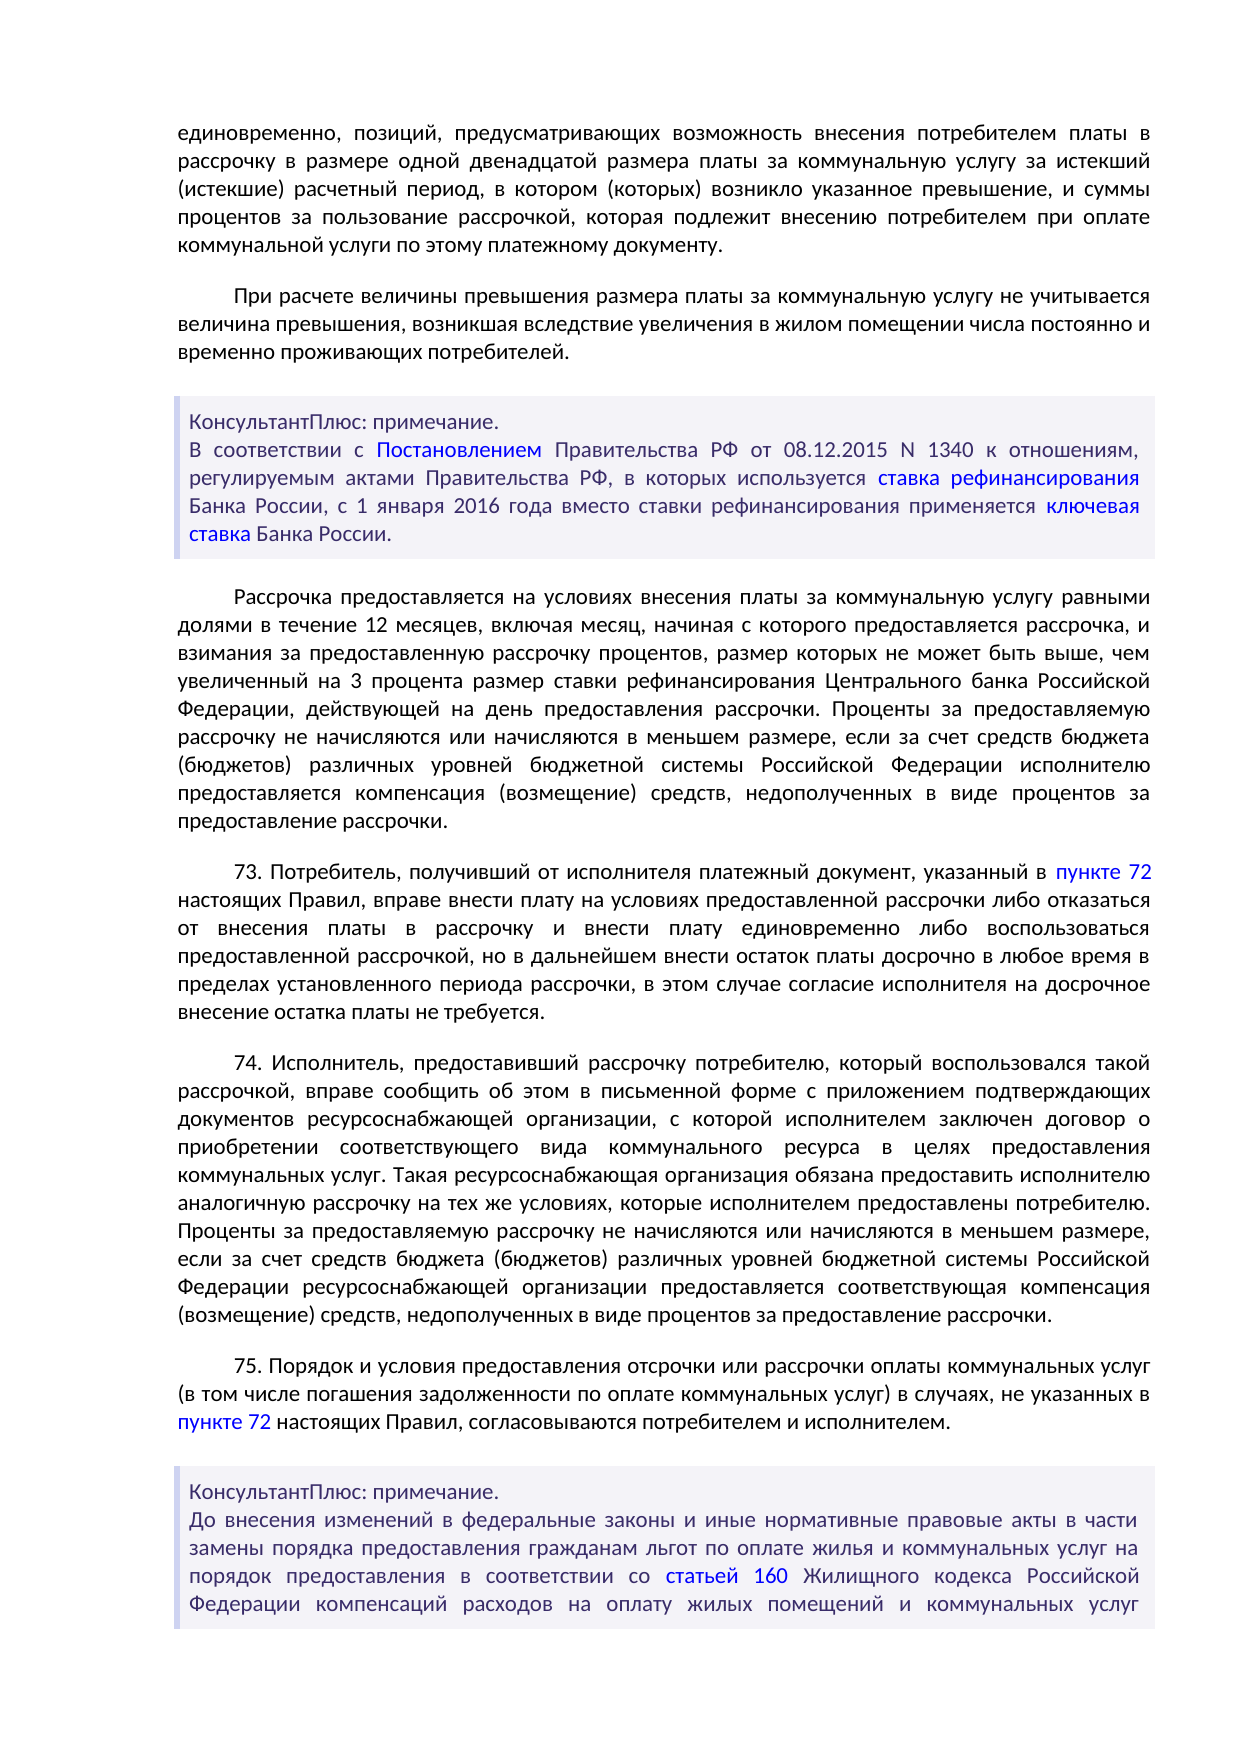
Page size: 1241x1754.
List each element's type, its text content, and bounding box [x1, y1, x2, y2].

text 73. Потребитель, получивший от исполнителя платежный документ, указанный в пункте 72 настоящих Правил, вправе внести плату на условиях предоставленной рассрочки либо отказаться от внесения платы в рассрочку и внести плату единовременно либо воспользоваться предоставленной рассрочкой, но в дальнейшем внести остаток платы досрочно в любое время в пределах установленного периода рассрочки, в этом случае согласие исполнителя на досрочное внесение остатка платы не требуется. [177, 857, 1152, 1025]
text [177, 118, 1152, 258]
text При расчете величины превышения размера платы за коммунальную услугу не учитывается величина превышения, возникшая вследствие увеличения в жилом помещении числа постоянно и временно проживающих потребителей. [177, 281, 1152, 365]
text 74. Исполнитель, предоставивший рассрочку потребителю, который воспользовался такой рассрочкой, вправе сообщить об этом в письменной форме с приложением подтверждающих документов ресурсоснабжающей организации, с которой исполнителем заключен договор о приобретении соответствующего вида коммунального ресурса в целях предоставления коммунальных услуг. Такая ресурсоснабжающая организация обязана предоставить исполнителю аналогичную рассрочку на тех же условиях, которые исполнителем предоставлены потребителю. Проценты за предоставляемую рассрочку не начисляются или начисляются в меньшем размере, если за счет средств бюджета (бюджетов) различных уровней бюджетной системы Российской Федерации ресурсоснабжающей организации предоставляется соответствующая компенсация (возмещение) средств, недополученных в виде процентов за предоставление рассрочки. [177, 1048, 1152, 1328]
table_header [180, 1466, 1149, 1629]
table_header КонсультантПлюс: примечание. В соответствии с Постановлением Правительства РФ от 08.12.2015 N 1340 к отношениям, регулируемым актами Правительства РФ, в которых используется ставка рефинансирования Банка России, с 1 января 2016 года вместо ставки рефинансирования применяется ключевая ставка Банка России. [180, 396, 1149, 559]
text Рассрочка предоставляется на условиях внесения платы за коммунальную услугу равными долями в течение 12 месяцев, включая месяц, начиная с которого предоставляется рассрочка, и взимания за предоставленную рассрочку процентов, размер которых не может быть выше, чем увеличенный на 3 процента размер ставки рефинансирования Центрального банка Российской Федерации, действующей на день предоставления рассрочки. Проценты за предоставляемую рассрочку не начисляются или начисляются в меньшем размере, если за счет средств бюджета (бюджетов) различных уровней бюджетной системы Российской Федерации исполнителю предоставляется компенсация (возмещение) средств, недополученных в виде процентов за предоставление рассрочки. [177, 582, 1152, 834]
text 75. Порядок и условия предоставления отсрочки или рассрочки оплаты коммунальных услуг (в том числе погашения задолженности по оплате коммунальных услуг) в случаях, не указанных в пункте 72 настоящих Правил, согласовываются потребителем и исполнителем. [177, 1351, 1152, 1435]
